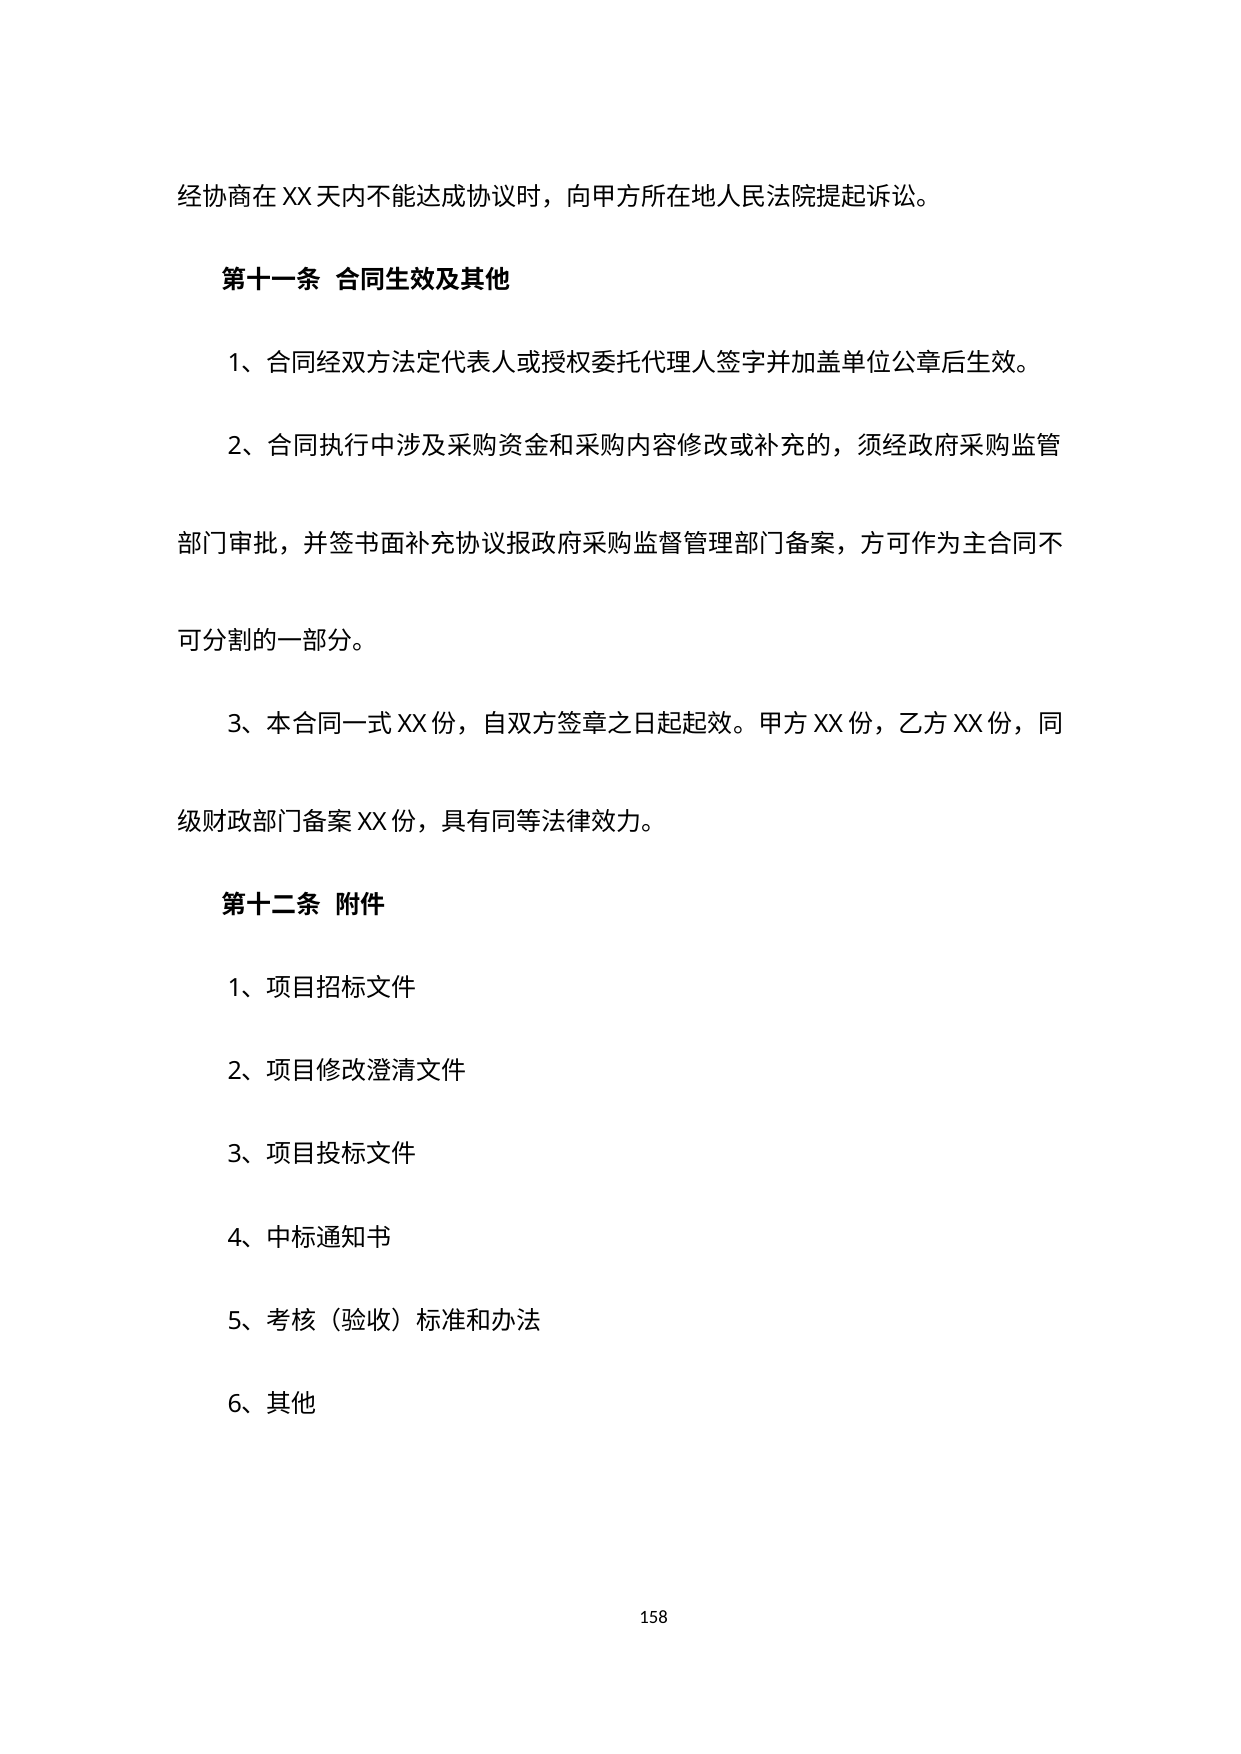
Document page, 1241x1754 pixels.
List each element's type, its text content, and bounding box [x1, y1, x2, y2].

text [177, 162, 1063, 227]
text 2、合同执行中涉及采购资金和采购内容修改或补充的，须经政府采购监管部门审批，并签书面补充协议报政府采购监督管理部门备案，方可作为主合同不可分割的一部分。 [177, 411, 1063, 671]
text 1、合同经双方法定代表人或授权委托代理人签字并加盖单位公章后生效。 [177, 328, 1063, 393]
text 3、项目投标文件 [177, 1119, 1063, 1184]
text 2、项目修改澄清文件 [177, 1036, 1063, 1101]
text 4、中标通知书 [177, 1203, 1063, 1268]
text 1、项目招标文件 [177, 953, 1063, 1018]
text 3、本合同一式XX份，自双方签章之日起起效。甲方XX份，乙方XX份，同级财政部门备案XX份，具有同等法律效力。 [177, 689, 1063, 852]
list 合同生效及其他 [222, 245, 1063, 310]
text 5、考核（验收）标准和办法 [177, 1286, 1063, 1351]
text 6、其他 [177, 1369, 1063, 1434]
list 附件 [222, 870, 1063, 935]
